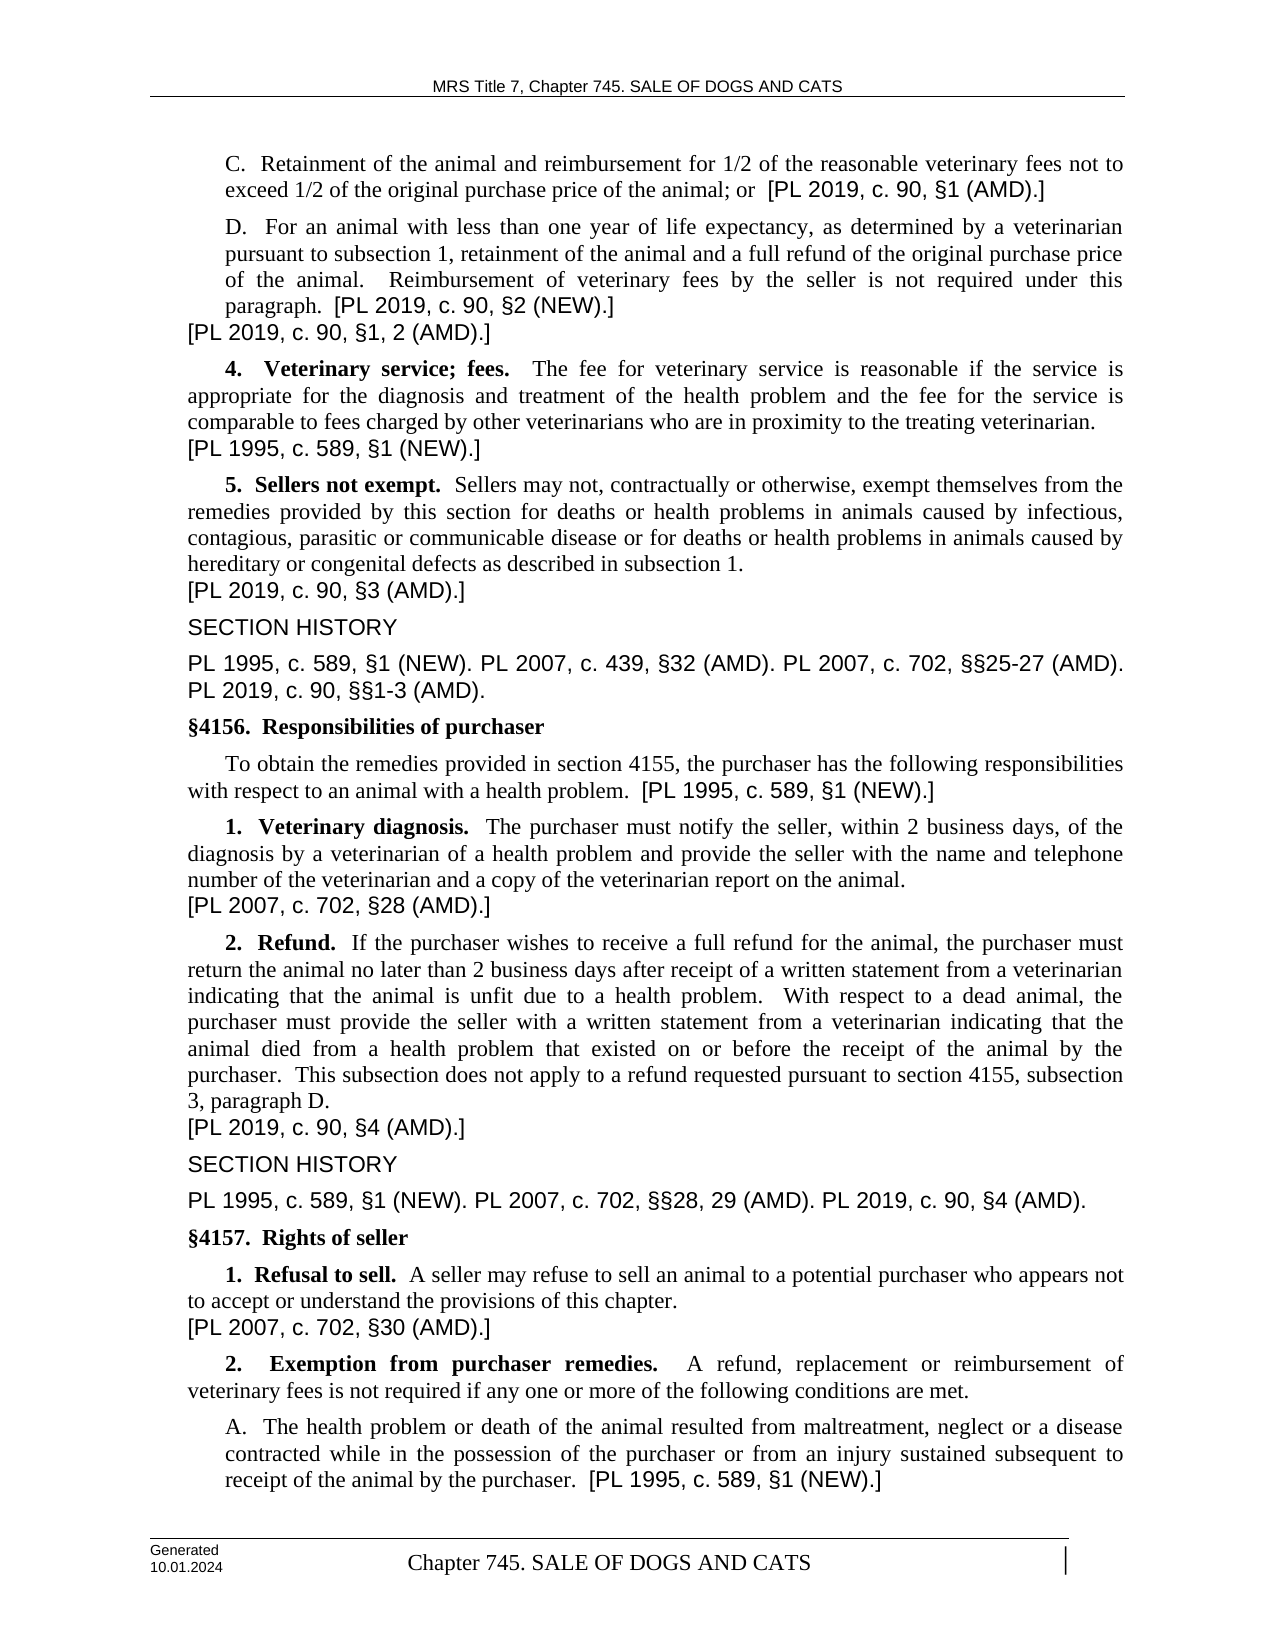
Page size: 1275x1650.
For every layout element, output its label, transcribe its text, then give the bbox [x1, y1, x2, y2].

text A. The health problem or death of the animal resulted from maltreatment, neglect or a disease contracted while in the possession of the purchaser or from an injury sustained subsequent to receipt of the animal by the purchaser. [PL 1995, c. 589, §1 (NEW).] [225, 1413, 1125, 1493]
text 2. Exemption from purchaser remedies. A refund, replacement or reimbursement of veterinary fees is not required if any one or more of the following conditions are met. [187, 1350, 1125, 1403]
text 1. Refusal to sell. A seller may refuse to sell an animal to a potential purchaser who appears not to accept or understand the provisions of this chapter. [187, 1261, 1125, 1313]
text PL 1995, c. 589, §1 (NEW). PL 2007, c. 439, §32 (AMD). PL 2007, c. 702, §§25-27 (AMD). PL 2019, c. 90, §§1-3 (AMD). [187, 650, 1125, 703]
text [PL 2007, c. 702, §28 (AMD).] [187, 892, 1125, 919]
text SECTION HISTORY [187, 613, 1125, 640]
text §4156. Responsibilities of purchaser [187, 713, 1125, 740]
text [PL 1995, c. 589, §1 (NEW).] [187, 434, 1125, 461]
text PL 1995, c. 589, §1 (NEW). PL 2007, c. 702, §§28, 29 (AMD). PL 2019, c. 90, §4 (AMD). [187, 1187, 1125, 1214]
text To obtain the remedies provided in section 4155, the purchaser has the following responsibilities with respect to an animal with a health problem. [PL 1995, c. 589, §1 (NEW).] [187, 750, 1125, 803]
text [PL 2019, c. 90, §4 (AMD).] [187, 1114, 1125, 1140]
text D. For an animal with less than one year of life expectancy, as determined by a veterinarian pursuant to subsection 1, retainment of the animal and a full refund of the original purchase price of the animal. Reimbursement of veterinary fees by the seller is not required under this paragraph. [PL 2019, c. 90, §2 (NEW).] [225, 213, 1125, 319]
text C. Retainment of the animal and reimbursement for 1/2 of the reasonable veterinary fees not to exceed 1/2 of the original purchase price of the animal; or [PL 2019, c. 90, §1 (AMD).] [225, 150, 1125, 203]
text 1. Veterinary diagnosis. The purchaser must notify the seller, within 2 business days, of the diagnosis by a veterinarian of a health problem and provide the seller with the name and telephone number of the veterinarian and a copy of the veterinarian report on the animal. [187, 813, 1125, 892]
text [PL 2019, c. 90, §3 (AMD).] [187, 577, 1125, 603]
text SECTION HISTORY [187, 1151, 1125, 1177]
text 2. Refund. If the purchaser wishes to receive a full refund for the animal, the purchaser must return the animal no later than 2 business days after receipt of a written statement from a veterinarian indicating that the animal is unfit due to a health problem. With respect to a dead animal, the purchaser must provide the seller with a written statement from a veterinarian indicating that the animal died from a health problem that existed on or before the receipt of the animal by the purchaser. This subsection does not apply to a refund requested pursuant to section 4155, subsection 3, paragraph D. [187, 929, 1125, 1114]
text 5. Sellers not exempt. Sellers may not, contractually or otherwise, exempt themselves from the remedies provided by this section for deaths or health problems in animals caused by infectious, contagious, parasitic or communicable disease or for deaths or health problems in animals caused by hereditary or congenital defects as described in subsection 1. [187, 471, 1125, 577]
text [PL 2007, c. 702, §30 (AMD).] [187, 1313, 1125, 1340]
text §4157. Rights of seller [187, 1224, 1125, 1250]
text [PL 2019, c. 90, §1, 2 (AMD).] [187, 319, 1125, 345]
text 4. Veterinary service; fees. The fee for veterinary service is reasonable if the service is appropriate for the diagnosis and treatment of the health problem and the fee for the service is comparable to fees charged by other veterinarians who are in proximity to the treating veterinarian. [187, 356, 1125, 434]
